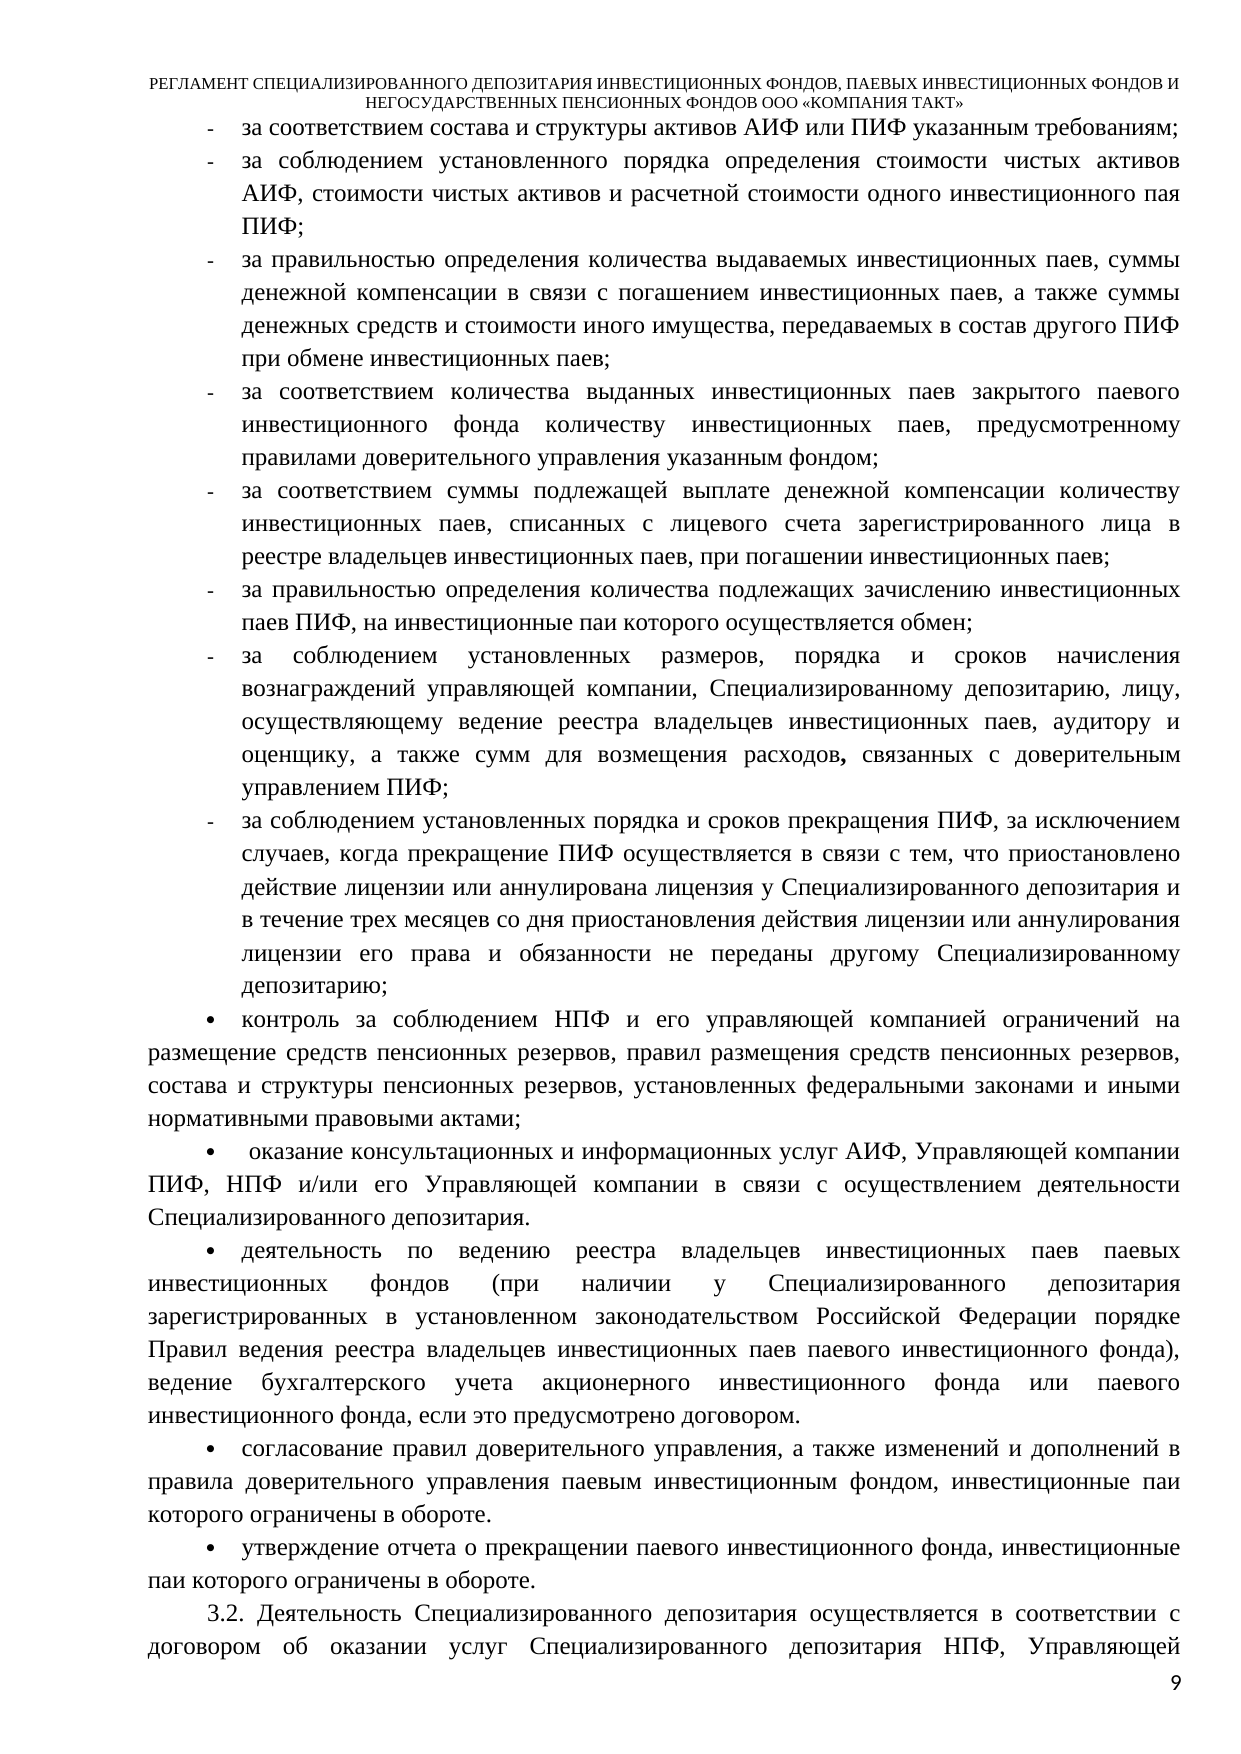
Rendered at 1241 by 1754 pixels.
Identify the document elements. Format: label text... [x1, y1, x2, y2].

list за правильностью определения количества подлежащих зачислению инвестиционных паев ПИФ, на инвестиционные паи которого осуществляется обмен; [207, 574, 1181, 636]
list за соблюдением установленных размеров, порядка и сроков начисления вознаграждений управляющей компании, Специализированному депозитарию, лицу, осуществляющему ведение реестра владельцев инвестиционных паев, аудитору и оценщику, а также сумм для возмещения расходов, связанных с доверительным управлением ПИФ; [207, 640, 1181, 801]
list деятельность по ведению реестра владельцев инвестиционных паев паевых инвестиционных фондов (при наличии у Специализированного депозитария зарегистрированных в установленном законодательством Российской Федерации порядке Правил ведения реестра владельцев инвестиционных паев паевого инвестиционного фонда), ведение бухгалтерского учета акционерного инвестиционного фонда или паевого инвестиционного фонда, если это предусмотрено договором. [148, 1235, 1181, 1429]
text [148, 1598, 1181, 1660]
list за соблюдением установленных порядка и сроков прекращения ПИФ, за исключением случаев, когда прекращение ПИФ осуществляется в связи с тем, что приостановлено действие лицензии или аннулирована лицензия у Специализированного депозитария и в течение трех месяцев со дня приостановления действия лицензии или аннулирования лицензии его права и обязанности не переданы другому Специализированному депозитарию; [207, 806, 1181, 999]
list за соответствием состава и структуры активов АИФ или ПИФ указанным требованиям; [207, 112, 1181, 141]
list согласование правил доверительного управления, а также изменений и дополнений в правила доверительного управления паевым инвестиционным фондом, инвестиционные паи которого ограничены в обороте. [148, 1433, 1181, 1528]
list контроль за соблюдением НПФ и его управляющей компанией ограничений на размещение средств пенсионных резервов, правил размещения средств пенсионных резервов, состава и структуры пенсионных резервов, установленных федеральными законами и иными нормативными правовыми актами; [148, 1004, 1181, 1131]
list за соответствием количества выданных инвестиционных паев закрытого паевого инвестиционного фонда количеству инвестиционных паев, предусмотренному правилами доверительного управления указанным фондом; [207, 376, 1181, 471]
list за правильностью определения количества выдаваемых инвестиционных паев, суммы денежной компенсации в связи с погашением инвестиционных паев, а также суммы денежных средств и стоимости иного имущества, передаваемых в состав другого ПИФ при обмене инвестиционных паев; [207, 244, 1181, 372]
list за соответствием суммы подлежащей выплате денежной компенсации количеству инвестиционных паев, списанных с лицевого счета зарегистрированного лица в реестре владельцев инвестиционных паев, при погашении инвестиционных паев; [207, 475, 1181, 570]
list утверждение отчета о прекращении паевого инвестиционного фонда, инвестиционные паи которого ограничены в обороте. [148, 1532, 1181, 1594]
list оказание консультационных и информационных услуг АИФ, Управляющей компании ПИФ, НПФ и/или его Управляющей компании в связи с осуществлением деятельности Специализированного депозитария. [148, 1136, 1181, 1231]
list за соблюдением установленного порядка определения стоимости чистых активов АИФ, стоимости чистых активов и расчетной стоимости одного инвестиционного пая ПИФ; [207, 145, 1181, 240]
